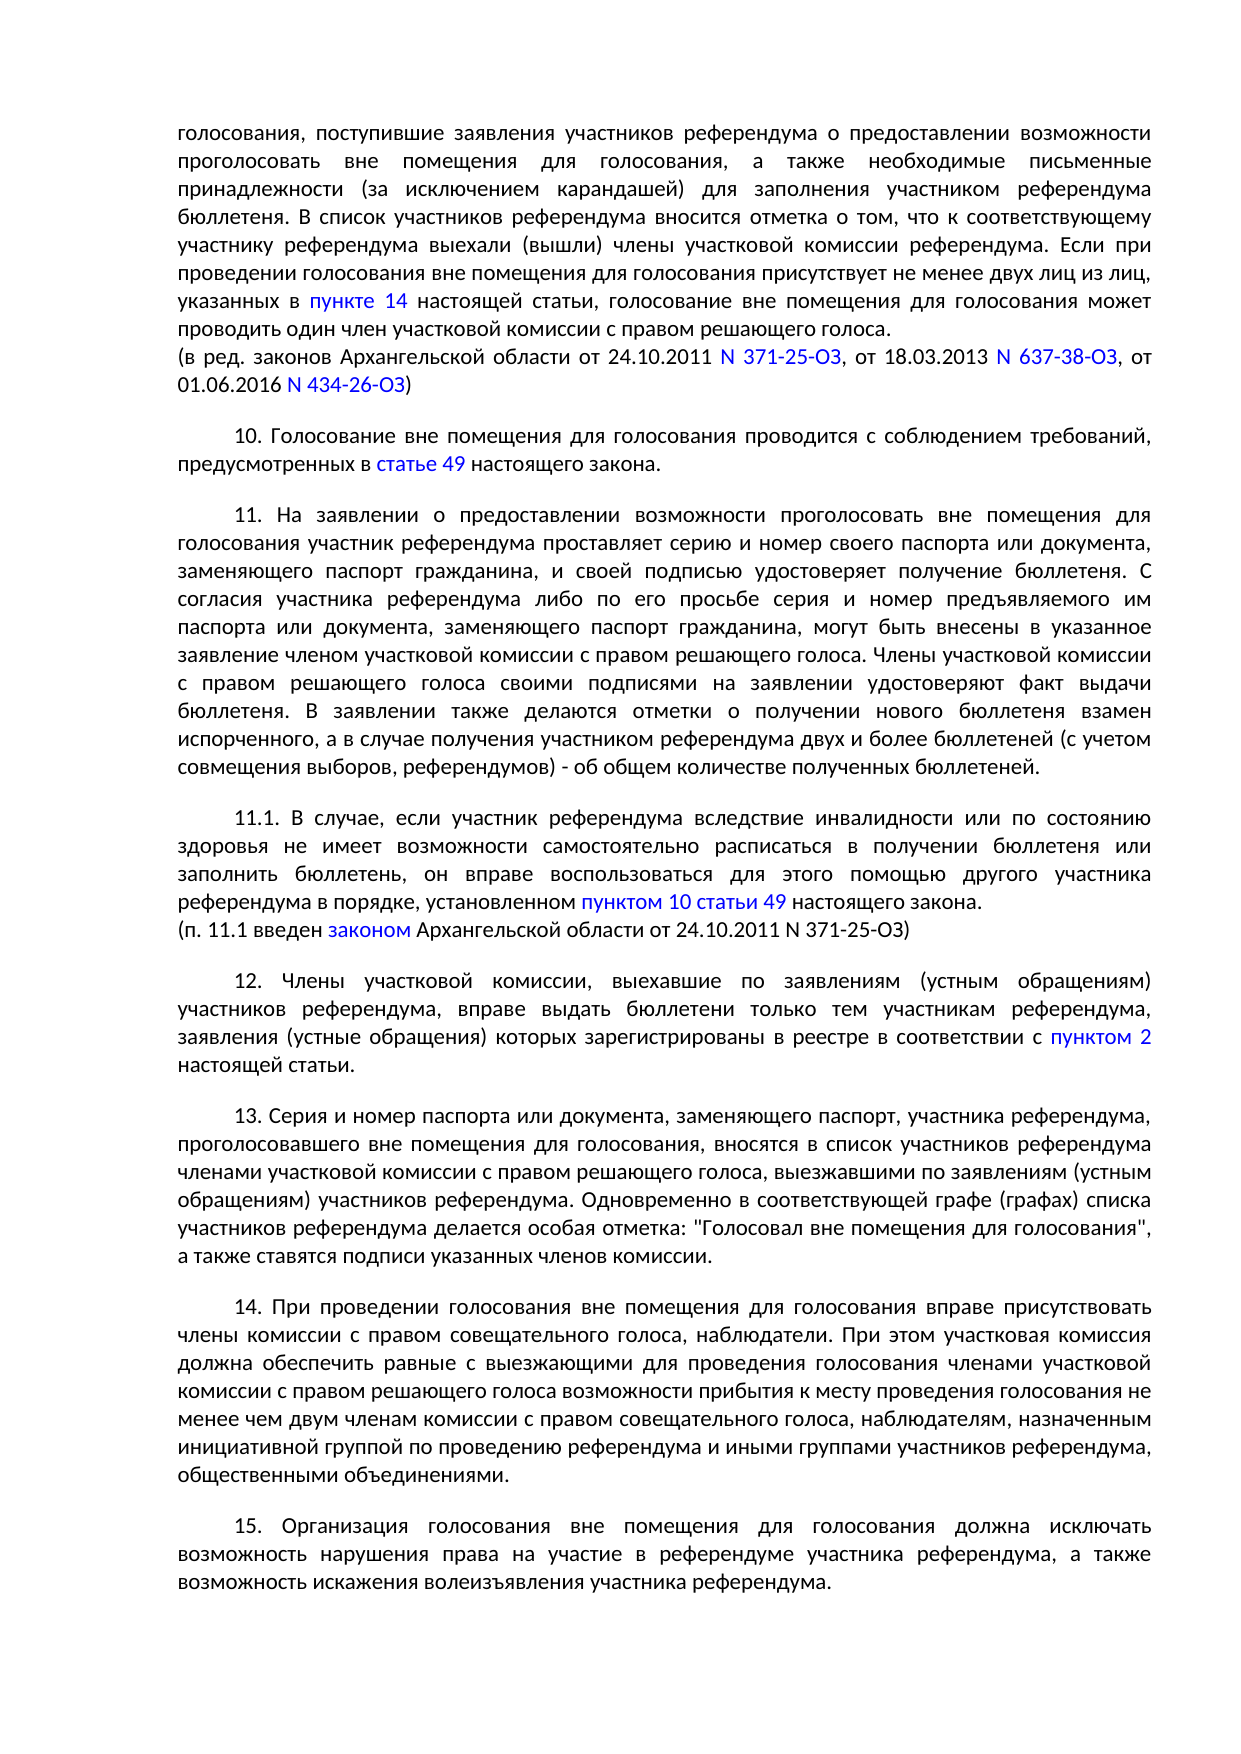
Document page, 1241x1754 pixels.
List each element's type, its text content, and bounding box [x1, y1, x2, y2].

text 11. На заявлении о предоставлении возможности проголосовать вне помещения для голосования участник референдума проставляет серию и номер своего паспорта или документа, заменяющего паспорт гражданина, и своей подписью удостоверяет получение бюллетеня. С согласия участника референдума либо по его просьбе серия и номер предъявляемого им паспорта или документа, заменяющего паспорт гражданина, могут быть внесены в указанное заявление членом участковой комиссии с правом решающего голоса. Члены участковой комиссии с правом решающего голоса своими подписями на заявлении удостоверяют факт выдачи бюллетеня. В заявлении также делаются отметки о получении нового бюллетеня взамен испорченного, а в случае получения участником референдума двух и более бюллетеней (с учетом совмещения выборов, референдумов) - об общем количестве полученных бюллетеней. [177, 500, 1152, 780]
text 10. Голосование вне помещения для голосования проводится с соблюдением требований, предусмотренных в статье 49 настоящего закона. [177, 421, 1152, 477]
text 11.1. В случае, если участник референдума вследствие инвалидности или по состоянию здоровья не имеет возможности самостоятельно расписаться в получении бюллетеня или заполнить бюллетень, он вправе воспользоваться для этого помощью другого участника референдума в порядке, установленном пунктом 10 статьи 49 настоящего закона. [177, 803, 1152, 915]
text 12. Члены участковой комиссии, выехавшие по заявлениям (устным обращениям) участников референдума, вправе выдать бюллетени только тем участникам референдума, заявления (устные обращения) которых зарегистрированы в реестре в соответствии с пунктом 2 настоящей статьи. [177, 966, 1152, 1078]
text 14. При проведении голосования вне помещения для голосования вправе присутствовать члены комиссии с правом совещательного голоса, наблюдатели. При этом участковая комиссия должна обеспечить равные с выезжающими для проведения голосования членами участковой комиссии с правом решающего голоса возможности прибытия к месту проведения голосования не менее чем двум членам комиссии с правом совещательного голоса, наблюдателям, назначенным инициативной группой по проведению референдума и иными группами участников референдума, общественными объединениями. [177, 1292, 1152, 1488]
text 15. Организация голосования вне помещения для голосования должна исключать возможность нарушения права на участие в референдуме участника референдума, а также возможность искажения волеизъявления участника референдума. [177, 1511, 1152, 1596]
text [177, 118, 1152, 342]
text (п. 11.1 введен законом Архангельской области от 24.10.2011 N 371-25-ОЗ) [177, 915, 1152, 943]
text 13. Серия и номер паспорта или документа, заменяющего паспорт, участника референдума, проголосовавшего вне помещения для голосования, вносятся в список участников референдума членами участковой комиссии с правом решающего голоса, выезжавшими по заявлениям (устным обращениям) участников референдума. Одновременно в соответствующей графе (графах) списка участников референдума делается особая отметка: "Голосовал вне помещения для голосования", а также ставятся подписи указанных членов комиссии. [177, 1101, 1152, 1269]
text (в ред. законов Архангельской области от 24.10.2011 N 371-25-ОЗ, от 18.03.2013 N 637-38-ОЗ, от 01.06.2016 N 434-26-ОЗ) [177, 342, 1152, 398]
